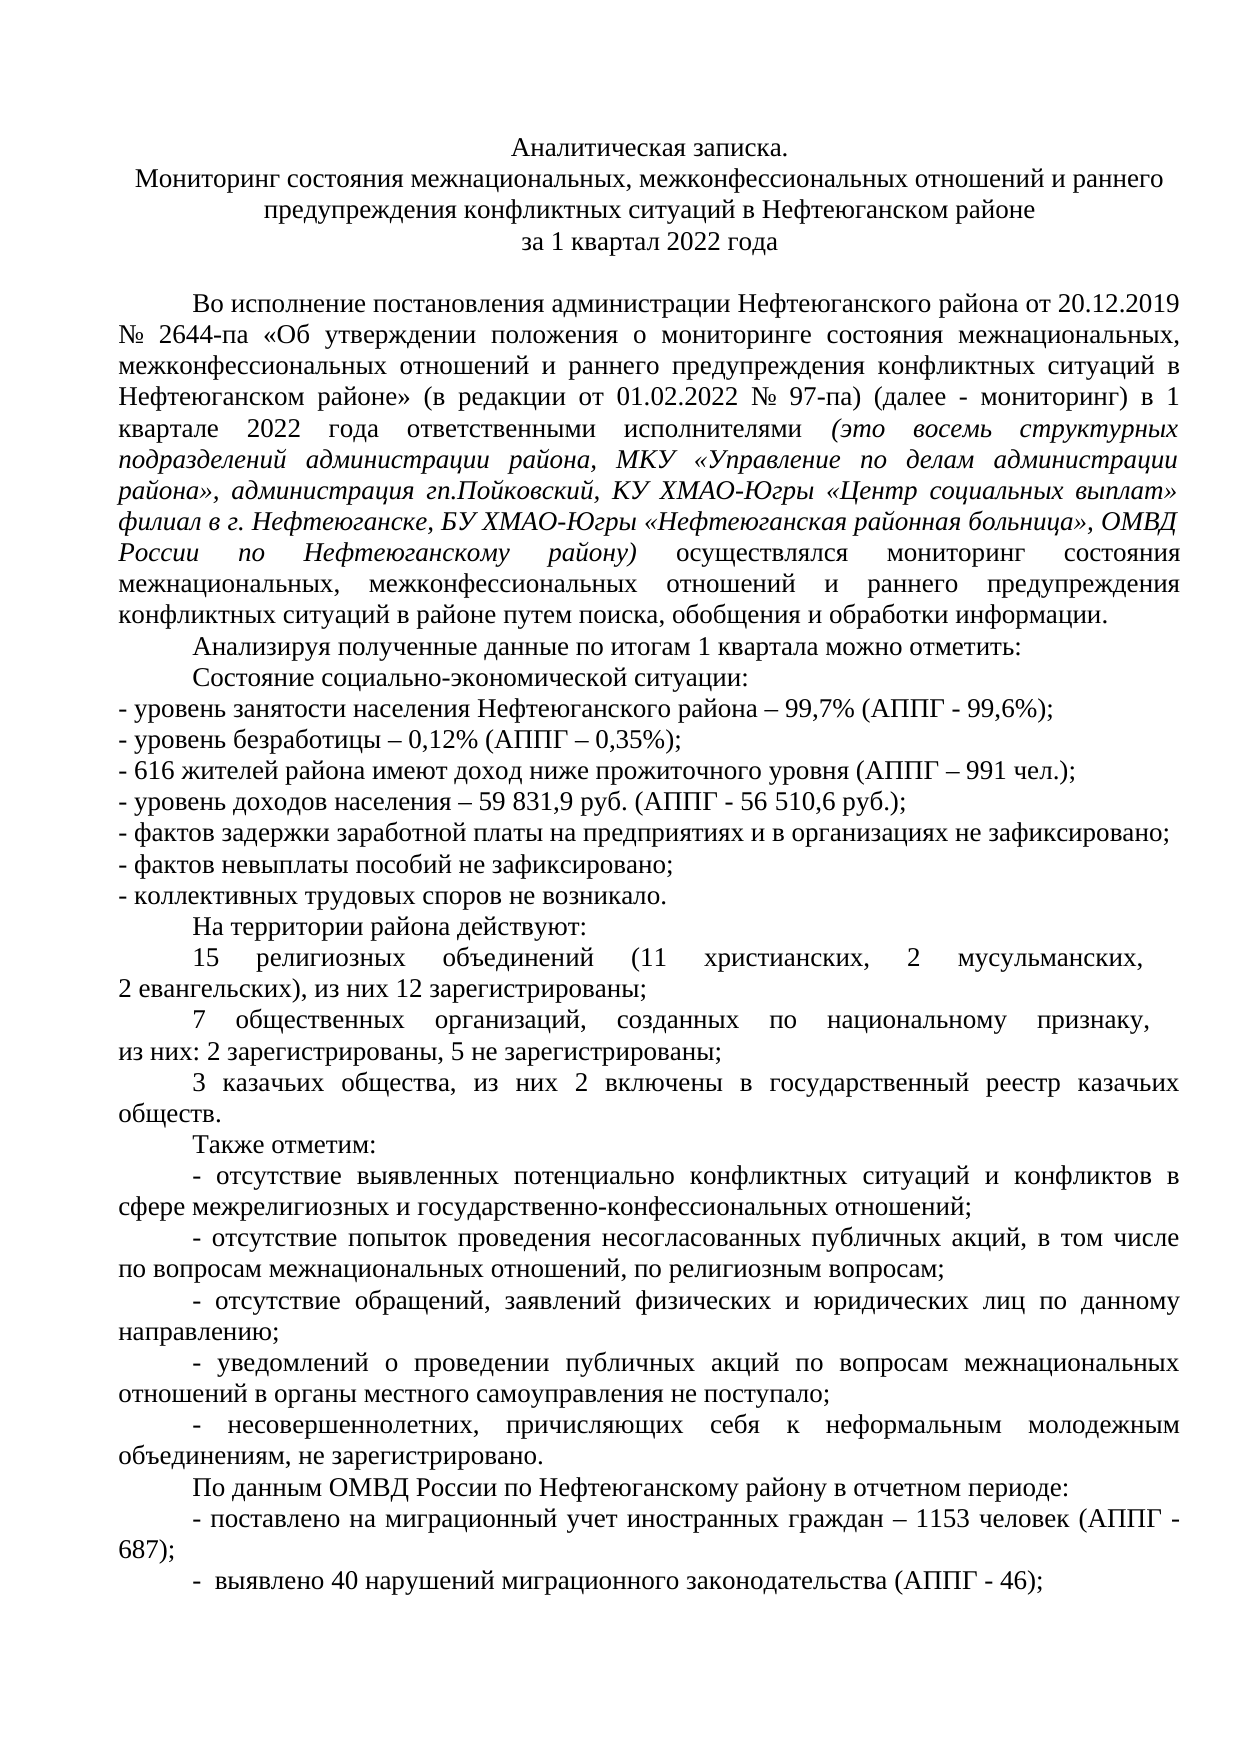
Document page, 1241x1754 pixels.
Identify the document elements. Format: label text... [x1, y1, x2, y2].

text - отсутствие попыток проведения несогласованных публичных акций, в том числе по вопросам межнациональных отношений, по религиозным вопросам; [118, 1221, 1181, 1284]
text Также отметим: [118, 1128, 1181, 1159]
text - уровень безработицы – 0,12% (АППГ – 0,35%); [118, 723, 1181, 754]
text 15 религиозных объединений (11 христианских, 2 мусульманских, 2 евангельских), из них 12 зарегистрированы; [118, 941, 1181, 1003]
text 7 общественных организаций, созданных по национальному признаку, из них: 2 зарегистрированы, 5 не зарегистрированы; [118, 1003, 1181, 1066]
text - поставлено на миграционный учет иностранных граждан – 1153 человек (АППГ - 687); [118, 1502, 1181, 1564]
text - 616 жителей района имеют доход ниже прожиточного уровня (АППГ – 991 чел.); [118, 754, 1181, 785]
text - фактов задержки заработной платы на предприятиях и в организациях не зафиксировано; [118, 817, 1181, 848]
text - фактов невыплаты пособий не зафиксировано; [118, 848, 1181, 879]
text за 1 квартал 2022 года [118, 225, 1181, 256]
text Мониторинг состояния межнациональных, межконфессиональных отношений и раннего предупреждения конфликтных ситуаций в Нефтеюганском районе [118, 162, 1181, 225]
text Анализируя полученные данные по итогам 1 квартала можно отметить: [118, 630, 1181, 661]
text - выявлено 40 нарушений миграционного законодательства (АППГ - 46); [118, 1564, 1181, 1595]
text Аналитическая записка. [118, 131, 1181, 162]
text - уведомлений о проведении публичных акций по вопросам межнациональных отношений в органы местного самоуправления не поступало; [118, 1346, 1181, 1408]
text По данным ОМВД России по Нефтеюганскому району в отчетном периоде: [118, 1471, 1181, 1502]
text На территории района действуют: [118, 910, 1181, 941]
text - коллективных трудовых споров не возникало. [118, 879, 1181, 910]
text - уровень доходов населения – 59 831,9 руб. (АППГ - 56 510,6 руб.); [118, 785, 1181, 817]
text - несовершеннолетних, причисляющих себя к неформальным молодежным объединениям, не зарегистрировано. [118, 1408, 1181, 1471]
text 3 казачьих общества, из них 2 включены в государственный реестр казачьих обществ. [118, 1066, 1181, 1128]
text - отсутствие обращений, заявлений физических и юридических лиц по данному направлению; [118, 1284, 1181, 1346]
text - отсутствие выявленных потенциально конфликтных ситуаций и конфликтов в сфере межрелигиозных и государственно-конфессиональных отношений; [118, 1159, 1181, 1221]
text Во исполнение постановления администрации Нефтеюганского района от 20.12.2019 № 2644-па «Об утверждении положения о мониторинге состояния межнациональных, межконфессиональных отношений и раннего предупреждения конфликтных ситуаций в Нефтеюганском районе» (в редакции от 01.02.2022 № 97-па) (далее - мониторинг) в 1 квартале 2022 года ответственными исполнителями (это восемь структурных подразделений администрации района, МКУ «Управление по делам администрации района», администрация гп.Пойковский, КУ ХМАО-Югры «Центр социальных выплат» филиал в г. Нефтеюганске, БУ ХМАО-Югры «Нефтеюганская районная больница», ОМВД России по Нефтеюганскому району) осуществлялся мониторинг состояния межнациональных, межконфессиональных отношений и раннего предупреждения конфликтных ситуаций в районе путем поиска, обобщения и обработки информации. [118, 287, 1181, 630]
text - уровень занятости населения Нефтеюганского района – 99,7% (АППГ - 99,6%); [118, 692, 1181, 723]
text Состояние социально-экономической ситуации: [118, 661, 1181, 692]
